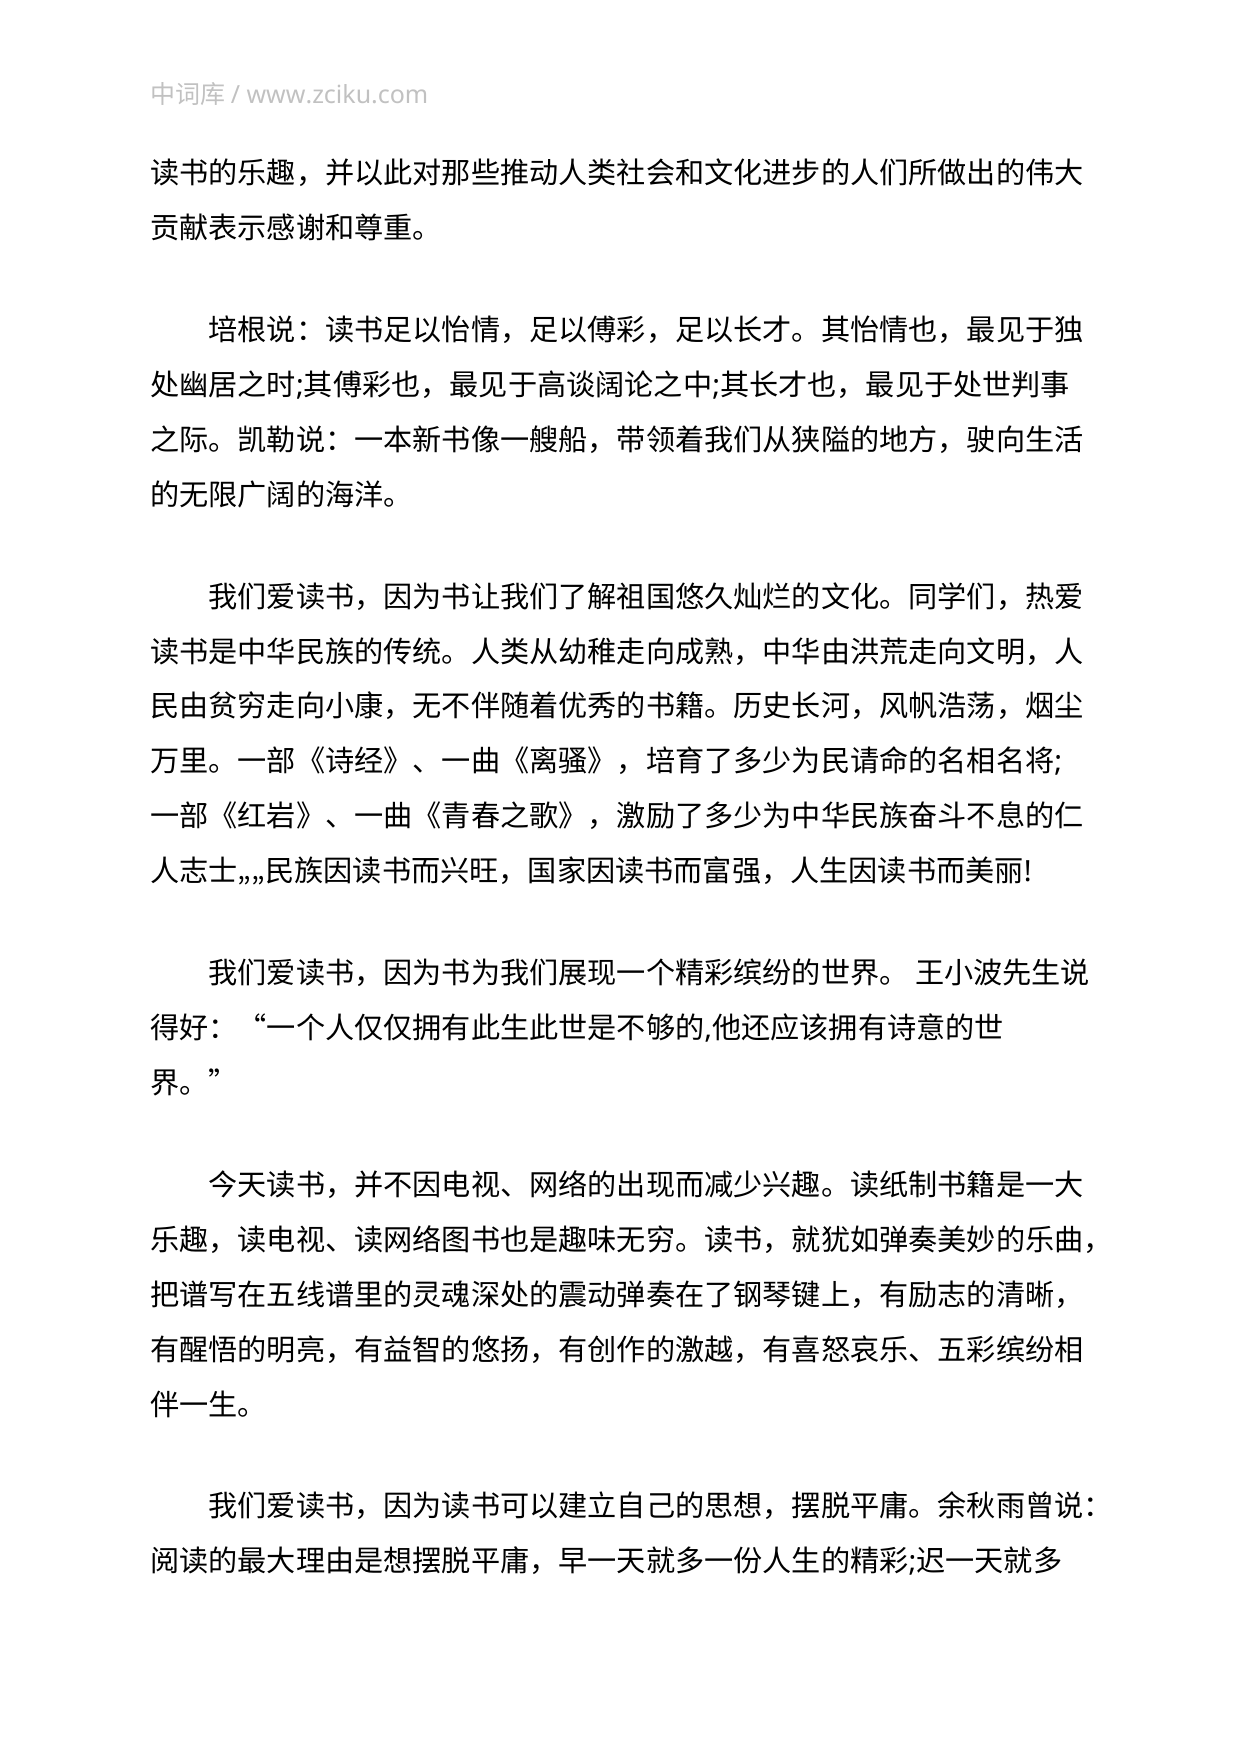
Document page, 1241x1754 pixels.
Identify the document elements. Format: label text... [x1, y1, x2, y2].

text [150, 1483, 1090, 1580]
text 培根说：读书足以怡情，足以傅彩，足以长才。其怡情也，最见于独处幽居之时;其傅彩也，最见于高谈阔论之中;其长才也，最见于处世判事之际。凯勒说：一本新书像一艘船，带领着我们从狭隘的地方，驶向生活的无限广阔的海洋。 [150, 307, 1090, 514]
text 我们爱读书，因为书为我们展现一个精彩缤纷的世界。 王小波先生说得好：“一个人仅仅拥有此生此世是不够的,他还应该拥有诗意的世界。” [150, 950, 1090, 1102]
text 今天读书，并不因电视、网络的出现而减少兴趣。读纸制书籍是一大乐趣，读电视、读网络图书也是趣味无穷。读书，就犹如弹奏美妙的乐曲，把谱写在五线谱里的灵魂深处的震动弹奏在了钢琴键上，有励志的清晰，有醒悟的明亮，有益智的悠扬，有创作的激越，有喜怒哀乐、五彩缤纷相伴一生。 [150, 1161, 1090, 1423]
text 我们爱读书，因为书让我们了解祖国悠久灿烂的文化。同学们，热爱读书是中华民族的传统。人类从幼稚走向成熟，中华由洪荒走向文明，人民由贫穷走向小康，无不伴随着优秀的书籍。历史长河，风帆浩荡，烟尘万里。一部《诗经》、一曲《离骚》，培育了多少为民请命的名相名将;一部《红岩》、一曲《青春之歌》，激励了多少为中华民族奋斗不息的仁人志士„„民族因读书而兴旺，国家因读书而富强，人生因读书而美丽! [150, 573, 1090, 890]
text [150, 150, 1090, 247]
